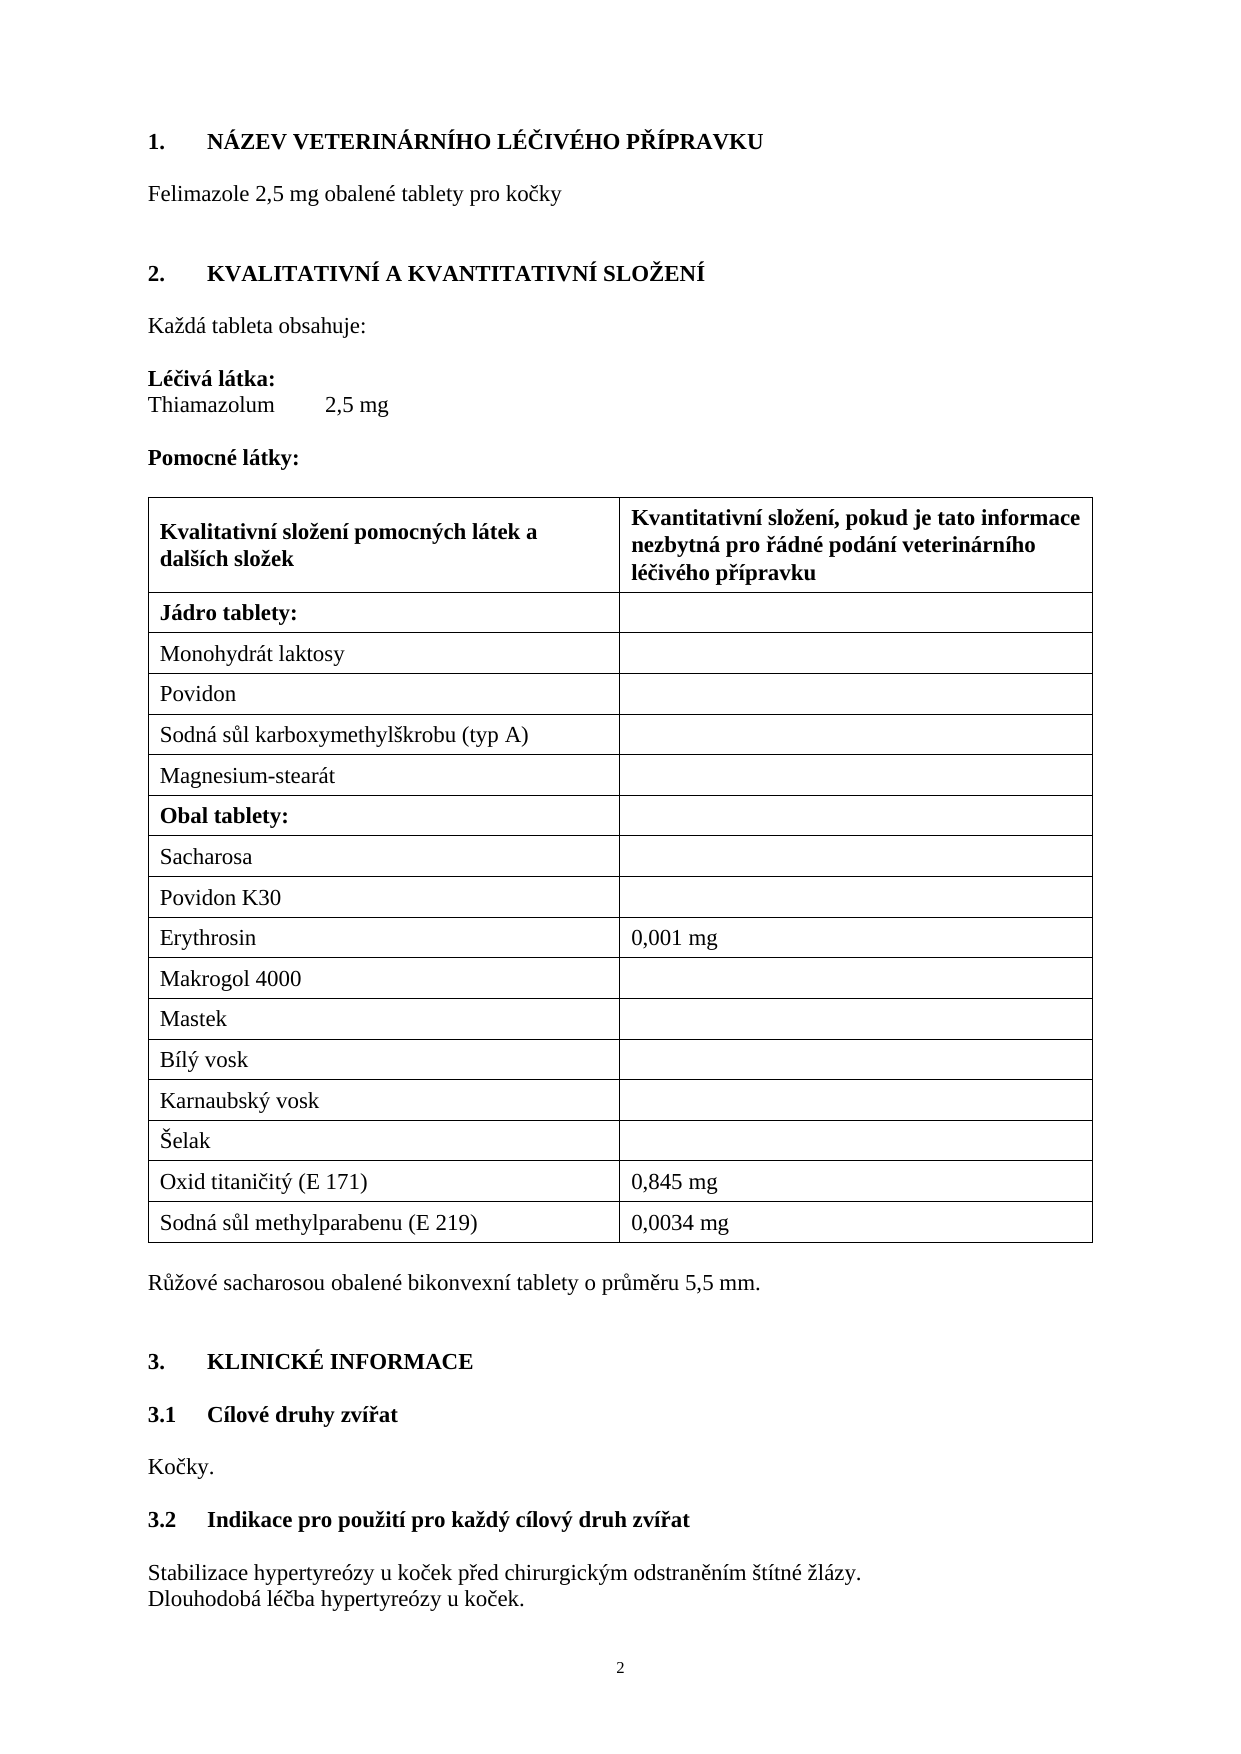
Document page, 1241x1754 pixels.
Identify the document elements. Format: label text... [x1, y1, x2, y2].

table_cell [620, 1040, 1092, 1079]
table_cell 0,845 mg [620, 1161, 1092, 1201]
table_cell [620, 1080, 1092, 1120]
table_cell [620, 755, 1092, 795]
table_cell [620, 633, 1092, 673]
text Felimazole 2,5 mg obalené tablety pro kočky [148, 181, 1092, 207]
table_cell Oxid titaničitý (E 171) [149, 1161, 619, 1201]
table_cell [620, 674, 1092, 713]
table_cell Povidon K30 [149, 877, 619, 917]
table_cell [620, 877, 1092, 917]
table_cell Jádro tablety: [149, 593, 619, 632]
table_cell Monohydrát laktosy [149, 633, 619, 673]
text 2. KVALITATIVNÍ A KVANTITATIVNÍ SLOŽENÍ [148, 259, 1092, 286]
text Dlouhodobá léčba hypertyreózy u koček. [148, 1585, 1092, 1612]
table_cell Povidon [149, 674, 619, 713]
text 3. KLINICKÉ INFORMACE [148, 1348, 1092, 1374]
text Pomocné látky: [148, 444, 1092, 470]
table_cell Sodná sůl methylparabenu (E 219) [149, 1202, 619, 1242]
table_cell Bílý vosk [149, 1040, 619, 1079]
text Stabilizace hypertyreózy u koček před chirurgickým odstraněním štítné žlázy. [148, 1559, 1092, 1585]
table_cell [620, 836, 1092, 876]
table_cell [620, 593, 1092, 632]
table_cell [620, 715, 1092, 754]
table_cell [620, 958, 1092, 998]
table_cell 0,0034 mg [620, 1202, 1092, 1242]
table_header Kvalitativní složení pomocných látek a dalších složek [149, 498, 619, 592]
text Léčivá látka: [148, 365, 1092, 391]
text Thiamazolum 2,5 mg [148, 391, 1092, 418]
table_cell Karnaubský vosk [149, 1080, 619, 1120]
table_cell [620, 1121, 1092, 1160]
text 1. NÁZEV VETERINÁRNÍHO LÉČIVÉHO PŘÍPRAVKU [148, 128, 1092, 154]
text Každá tableta obsahuje: [148, 312, 1092, 339]
text 3.2 Indikace pro použití pro každý cílový druh zvířat [148, 1506, 1092, 1532]
text Kočky. [148, 1453, 1092, 1480]
table_cell Sacharosa [149, 836, 619, 876]
text Růžové sacharosou obalené bikonvexní tablety o průměru 5,5 mm. [148, 1269, 1092, 1295]
table_cell Obal tablety: [149, 796, 619, 835]
table_cell Makrogol 4000 [149, 958, 619, 998]
table_header Kvantitativní složení, pokud je tato informace nezbytná pro řádné podání veterinárního léčivého přípravku [620, 498, 1092, 592]
text 3.1 Cílové druhy zvířat [148, 1401, 1092, 1427]
table_cell [620, 796, 1092, 835]
table_cell Erythrosin [149, 918, 619, 957]
table_cell 0,001 mg [620, 918, 1092, 957]
table_cell Šelak [149, 1121, 619, 1160]
table_cell Mastek [149, 999, 619, 1038]
table_cell Magnesium-stearát [149, 755, 619, 795]
table_cell [620, 999, 1092, 1038]
table_cell Sodná sůl karboxymethylškrobu (typ A) [149, 715, 619, 754]
